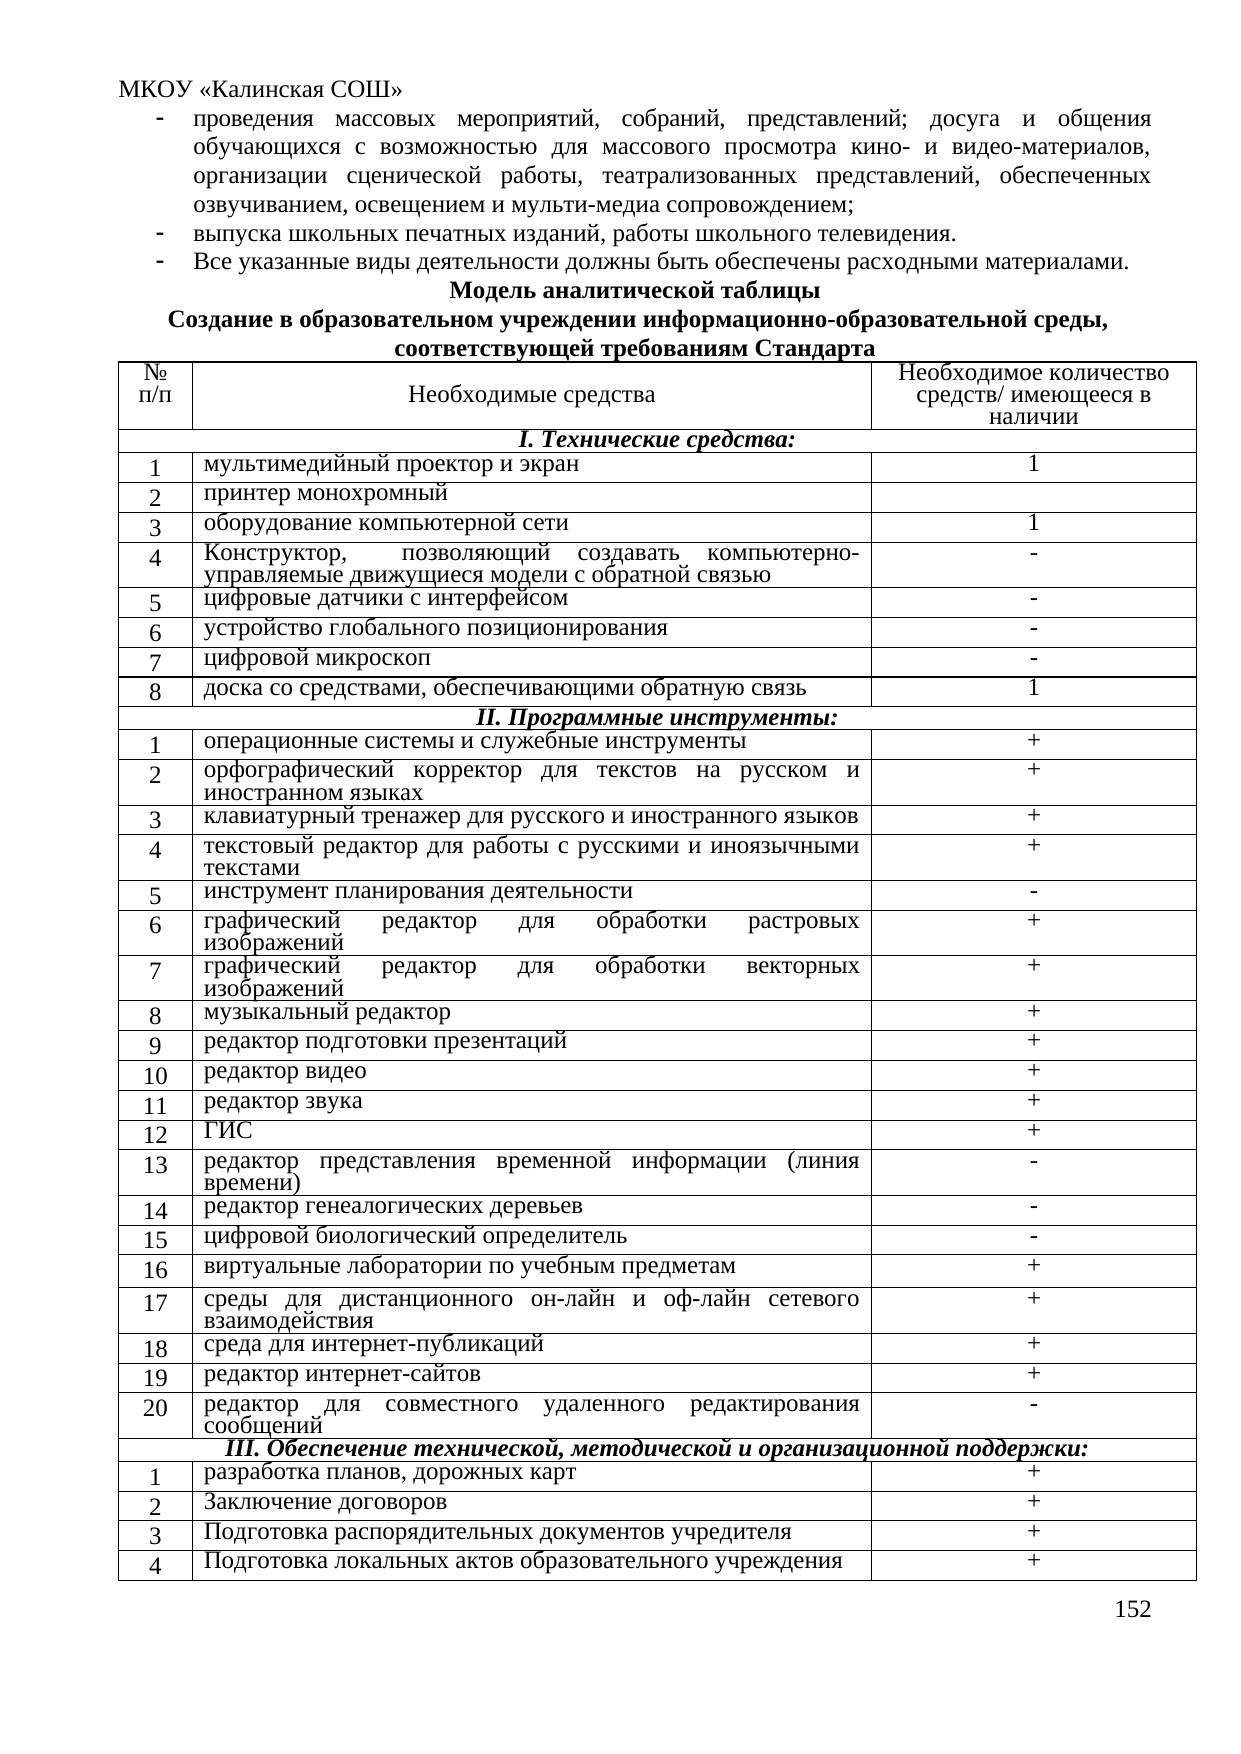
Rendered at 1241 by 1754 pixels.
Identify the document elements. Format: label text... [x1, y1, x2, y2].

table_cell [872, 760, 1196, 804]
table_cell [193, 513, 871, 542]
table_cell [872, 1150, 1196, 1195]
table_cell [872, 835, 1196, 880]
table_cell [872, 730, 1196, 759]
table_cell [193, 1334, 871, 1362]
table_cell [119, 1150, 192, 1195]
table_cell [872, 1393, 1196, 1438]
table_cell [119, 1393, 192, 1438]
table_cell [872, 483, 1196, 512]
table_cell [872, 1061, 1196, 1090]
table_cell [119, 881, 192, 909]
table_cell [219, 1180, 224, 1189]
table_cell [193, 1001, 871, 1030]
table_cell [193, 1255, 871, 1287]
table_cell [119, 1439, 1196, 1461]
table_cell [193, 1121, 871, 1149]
list Все указанные виды деятельности должны быть обеспечены расходными материалами. [156, 246, 1152, 275]
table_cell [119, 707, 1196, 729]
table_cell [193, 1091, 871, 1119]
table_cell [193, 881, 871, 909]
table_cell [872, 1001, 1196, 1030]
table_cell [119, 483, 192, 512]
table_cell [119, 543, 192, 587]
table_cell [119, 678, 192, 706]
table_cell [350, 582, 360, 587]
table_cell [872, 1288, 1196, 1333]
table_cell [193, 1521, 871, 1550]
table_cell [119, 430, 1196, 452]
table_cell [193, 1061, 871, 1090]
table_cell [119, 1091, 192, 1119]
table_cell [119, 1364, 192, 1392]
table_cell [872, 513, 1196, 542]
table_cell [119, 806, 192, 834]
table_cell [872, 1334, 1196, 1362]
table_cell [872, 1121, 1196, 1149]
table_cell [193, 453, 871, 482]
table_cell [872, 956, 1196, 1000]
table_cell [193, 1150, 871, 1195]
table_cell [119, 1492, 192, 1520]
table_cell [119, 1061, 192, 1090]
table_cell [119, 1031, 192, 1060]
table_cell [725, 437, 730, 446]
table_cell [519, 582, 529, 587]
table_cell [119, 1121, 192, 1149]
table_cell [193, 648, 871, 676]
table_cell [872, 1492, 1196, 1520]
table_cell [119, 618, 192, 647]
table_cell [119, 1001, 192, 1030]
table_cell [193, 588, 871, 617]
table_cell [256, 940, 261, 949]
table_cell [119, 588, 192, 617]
text Модель аналитической таблицы [118, 275, 1152, 304]
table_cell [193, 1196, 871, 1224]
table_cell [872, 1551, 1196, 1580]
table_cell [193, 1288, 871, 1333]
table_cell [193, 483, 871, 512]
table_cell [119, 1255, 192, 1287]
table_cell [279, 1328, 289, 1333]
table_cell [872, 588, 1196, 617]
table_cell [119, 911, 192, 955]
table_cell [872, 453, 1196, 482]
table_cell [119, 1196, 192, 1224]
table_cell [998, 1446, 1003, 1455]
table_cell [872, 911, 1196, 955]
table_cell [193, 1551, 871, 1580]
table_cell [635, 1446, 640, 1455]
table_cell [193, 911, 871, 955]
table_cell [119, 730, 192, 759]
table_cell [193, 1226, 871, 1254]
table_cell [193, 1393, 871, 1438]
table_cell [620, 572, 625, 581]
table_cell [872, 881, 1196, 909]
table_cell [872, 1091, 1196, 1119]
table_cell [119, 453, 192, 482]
list проведения массовых мероприятий, собраний, представлений; досуга и общения обучающихся с возможностью для массового просмотра кино- и видео-материалов, организации сценической работы, театрализованных представлений, обеспеченных озвучиванием, освещением и мульти-медиа сопровождением; [156, 103, 1152, 218]
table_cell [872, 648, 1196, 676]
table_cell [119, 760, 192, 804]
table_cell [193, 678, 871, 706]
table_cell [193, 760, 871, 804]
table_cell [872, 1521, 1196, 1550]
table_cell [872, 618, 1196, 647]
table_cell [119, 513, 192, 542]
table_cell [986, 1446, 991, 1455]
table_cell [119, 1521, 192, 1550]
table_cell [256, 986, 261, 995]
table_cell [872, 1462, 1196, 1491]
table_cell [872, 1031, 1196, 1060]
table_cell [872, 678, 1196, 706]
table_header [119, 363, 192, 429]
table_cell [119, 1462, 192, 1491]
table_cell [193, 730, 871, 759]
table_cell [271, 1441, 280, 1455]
text Создание в образовательном учреждении информационно-образовательной среды, соответствующей требованиям Стандарта [118, 304, 1152, 361]
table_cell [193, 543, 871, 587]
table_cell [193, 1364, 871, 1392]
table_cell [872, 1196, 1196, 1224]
list выпуска школьных печатных изданий, работы школьного телевидения. [156, 218, 1152, 246]
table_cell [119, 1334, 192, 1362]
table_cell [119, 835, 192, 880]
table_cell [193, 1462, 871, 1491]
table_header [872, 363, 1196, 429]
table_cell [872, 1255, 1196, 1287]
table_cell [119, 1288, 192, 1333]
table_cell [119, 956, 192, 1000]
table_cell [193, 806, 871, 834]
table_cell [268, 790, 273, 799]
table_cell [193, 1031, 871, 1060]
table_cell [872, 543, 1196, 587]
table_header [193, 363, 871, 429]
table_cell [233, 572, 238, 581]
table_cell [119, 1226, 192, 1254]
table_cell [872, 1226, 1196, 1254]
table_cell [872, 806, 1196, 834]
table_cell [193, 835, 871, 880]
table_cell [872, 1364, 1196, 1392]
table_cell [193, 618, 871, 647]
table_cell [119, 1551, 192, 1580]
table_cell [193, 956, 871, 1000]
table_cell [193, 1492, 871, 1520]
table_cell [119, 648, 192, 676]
